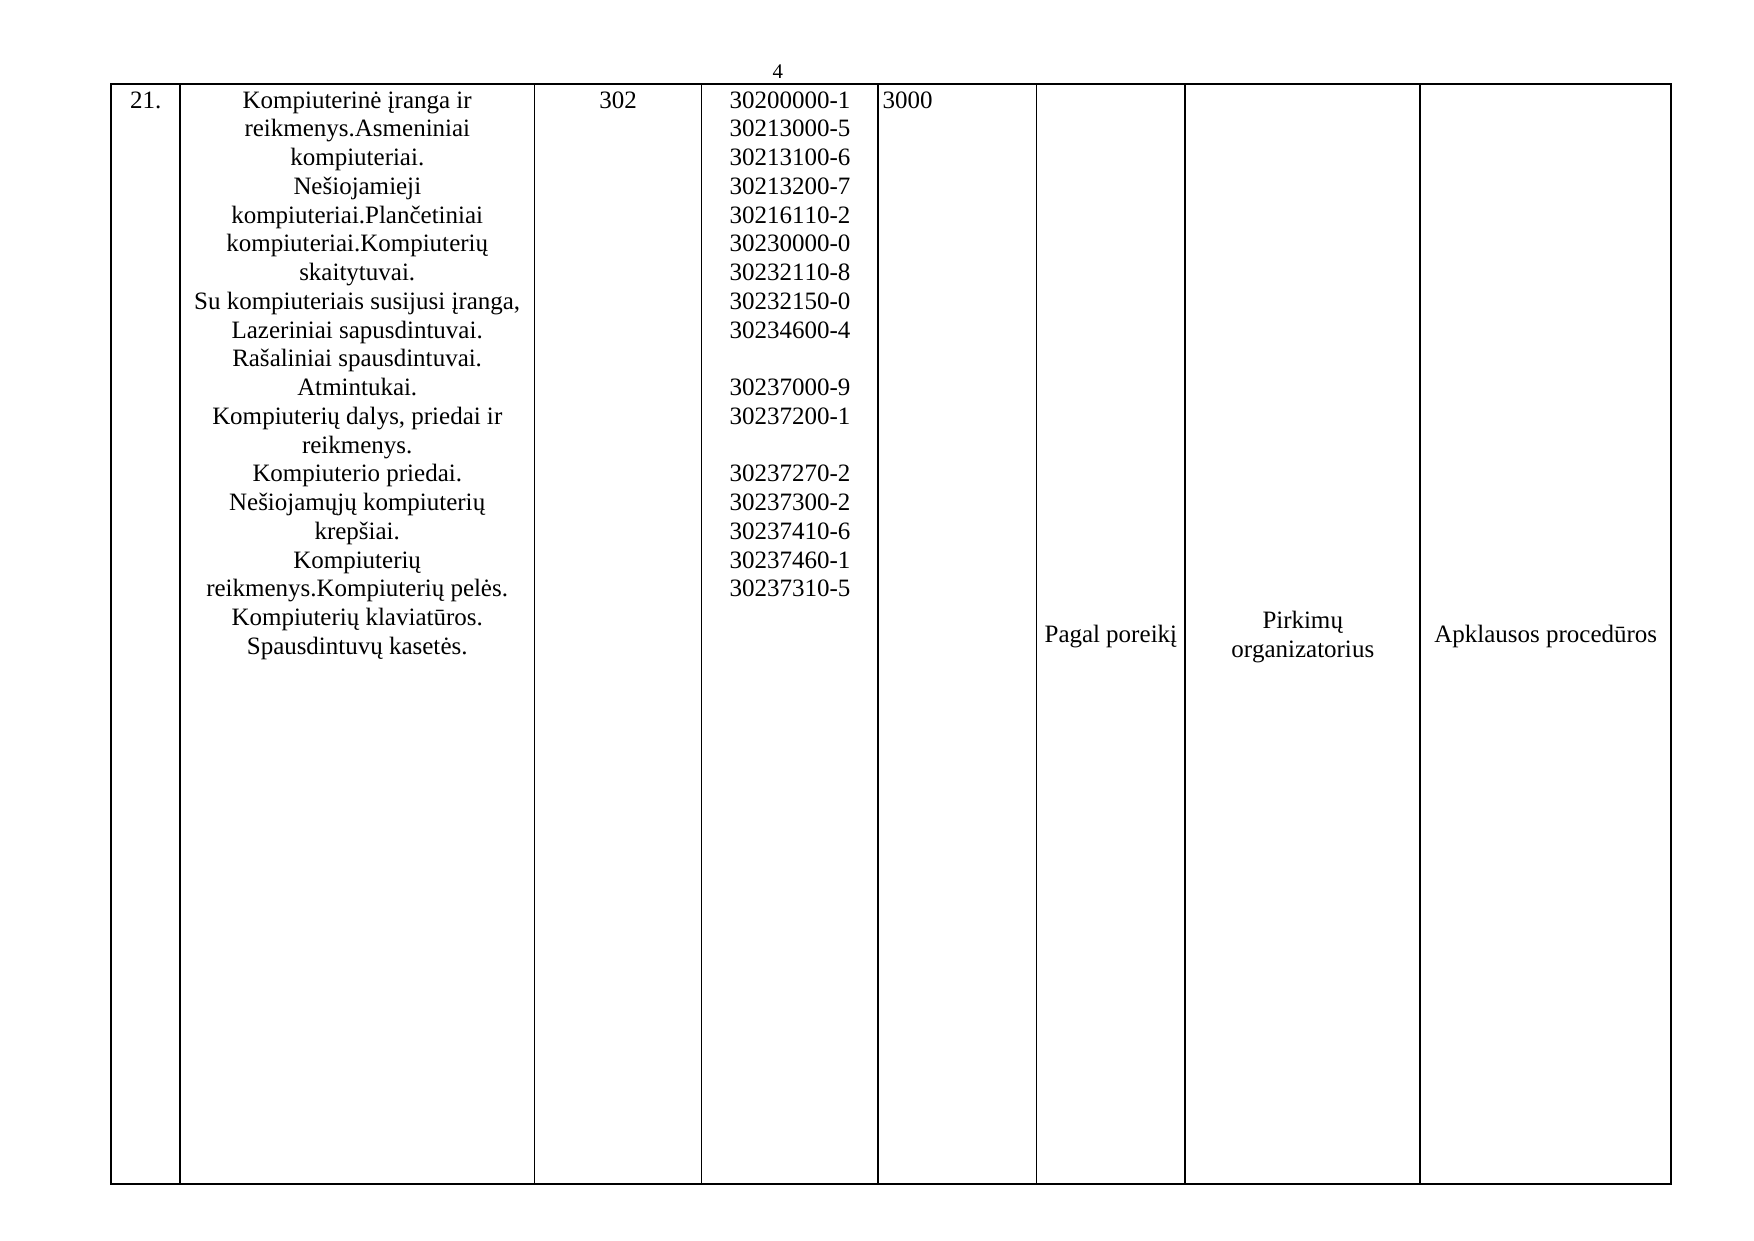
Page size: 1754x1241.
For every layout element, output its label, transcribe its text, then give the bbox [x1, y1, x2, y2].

table_cell Kompiuterinė įranga ir reikmenys.Asmeniniai kompiuteriai. Nešiojamieji kompiuteriai.Plančetiniai kompiuteriai.Kompiuterių skaitytuvai. Su kompiuteriais susijusi įranga, Lazeriniai sapusdintuvai. Rašaliniai spausdintuvai. Atmintukai. Kompiuterių dalys, priedai ir reikmenys. Kompiuterio priedai. Nešiojamųjų kompiuterių krepšiai. Kompiuterių reikmenys.Kompiuterių pelės. Kompiuterių klaviatūros. Spausdintuvų kasetės. [181, 85, 534, 1183]
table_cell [1186, 85, 1419, 1183]
table_cell Pagal poreikį [1037, 85, 1184, 1183]
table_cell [1421, 85, 1670, 1183]
table_cell 30200000-1 30213000-5 30213100-6 30213200-7 30216110-2 30230000-0 30232110-8 30232150-0 30234600-4 30237000-9 30237200-1 30237270-2 30237300-2 30237410-6 30237460-1 30237310-5 [702, 85, 877, 1183]
table_cell 302 [535, 85, 701, 1183]
table_cell 21. [112, 85, 179, 1183]
table_cell 3000 [879, 85, 1036, 1183]
